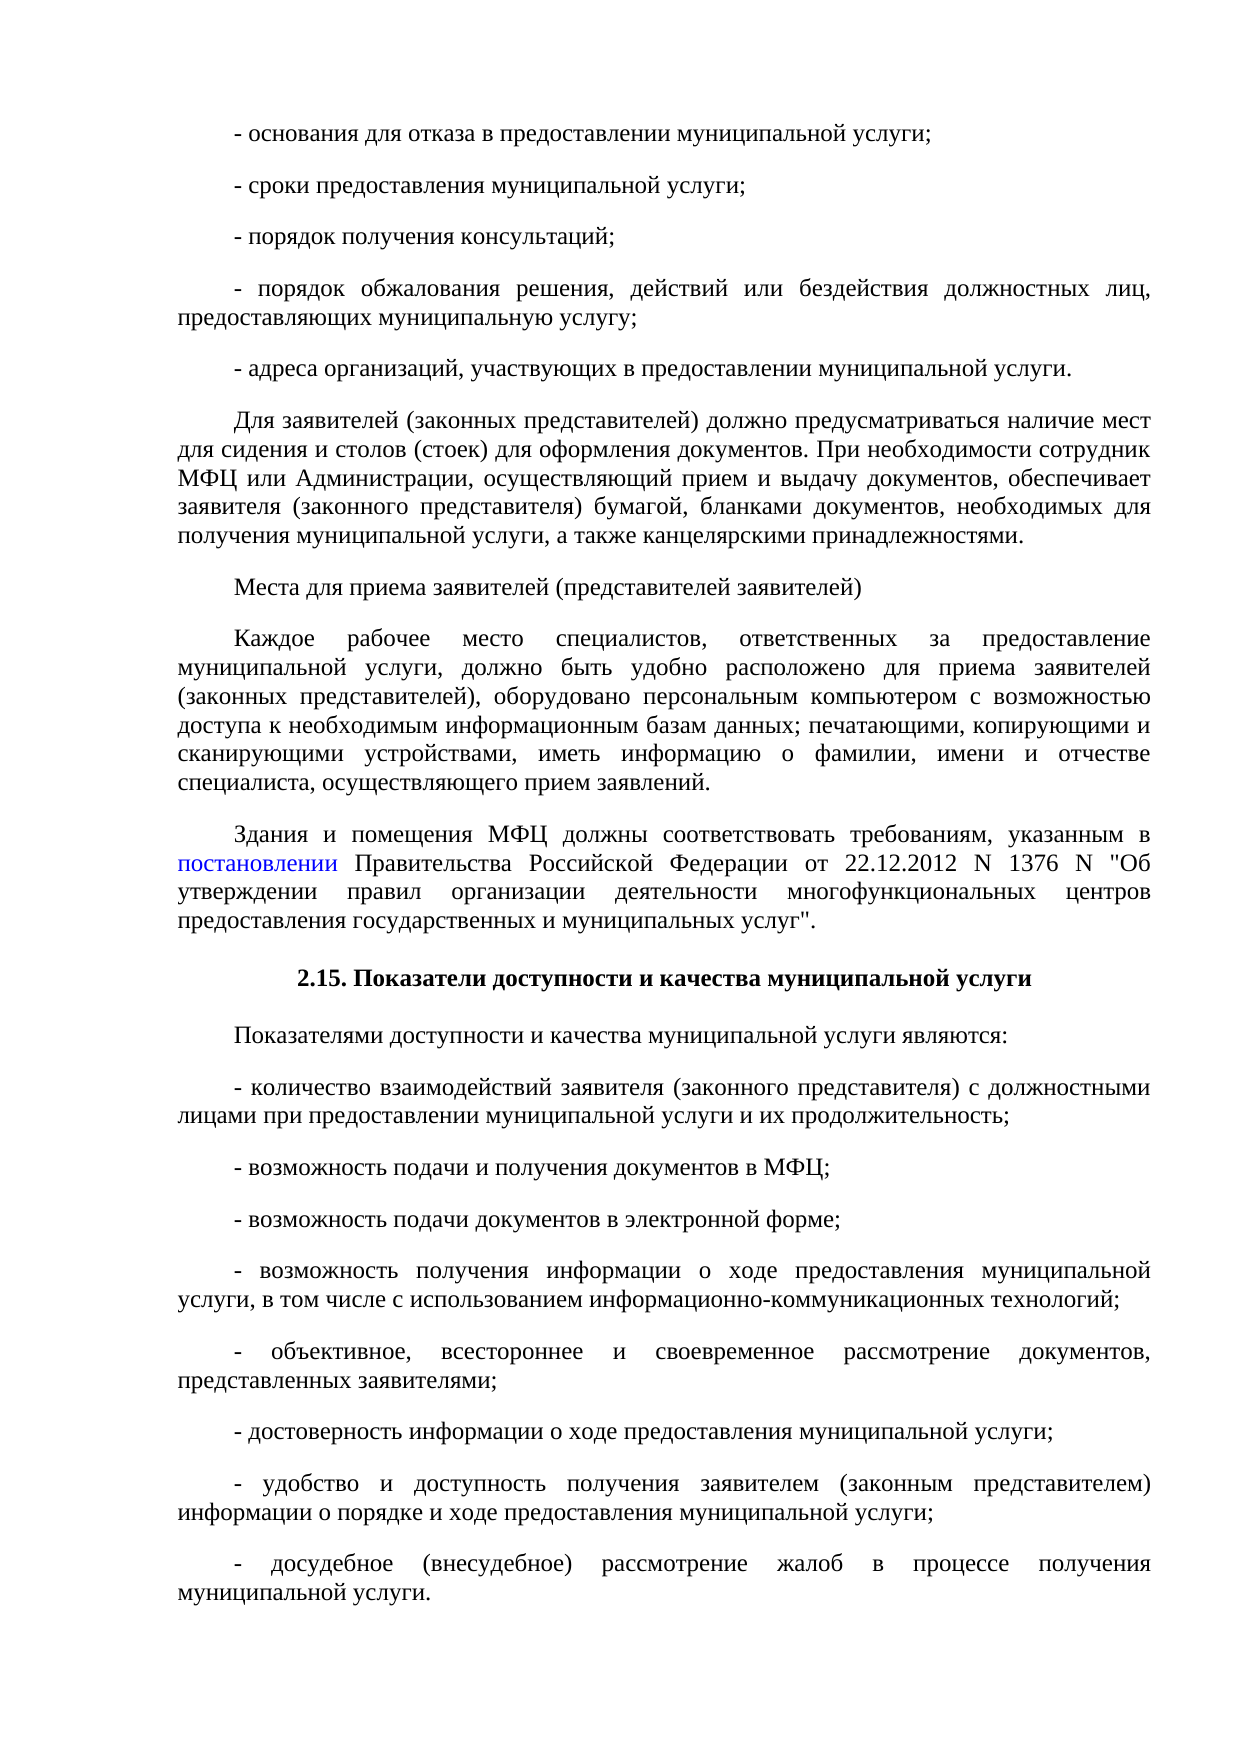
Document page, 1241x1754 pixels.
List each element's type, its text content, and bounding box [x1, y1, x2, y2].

text - основания для отказа в предоставлении муниципальной услуги; [177, 118, 1152, 147]
text - адреса организаций, участвующих в предоставлении муниципальной услуги. [177, 353, 1152, 382]
text - достоверность информации о ходе предоставления муниципальной услуги; [177, 1416, 1152, 1445]
text Для заявителей (законных представителей) должно предусматриваться наличие мест для сидения и столов (стоек) для оформления документов. При необходимости сотрудник МФЦ или Администрации, осуществляющий прием и выдачу документов, обеспечивает заявителя (законного представителя) бумагой, бланками документов, необходимых для получения муниципальной услуги, а также канцелярскими принадлежностями. [177, 405, 1152, 549]
text - возможность подачи и получения документов в МФЦ; [177, 1152, 1152, 1181]
text - порядок получения консультаций; [177, 221, 1152, 250]
text - досудебное (внесудебное) рассмотрение жалоб в процессе получения муниципальной услуги. [177, 1548, 1152, 1606]
text - количество взаимодействий заявителя (законного представителя) с должностными лицами при предоставлении муниципальной услуги и их продолжительность; [177, 1072, 1152, 1129]
text - порядок обжалования решения, действий или бездействия должностных лиц, предоставляющих муниципальную услугу; [177, 273, 1152, 331]
text - удобство и доступность получения заявителем (законным представителем) информации о порядке и ходе предоставления муниципальной услуги; [177, 1468, 1152, 1526]
text Здания и помещения МФЦ должны соответствовать требованиям, указанным в постановлении Правительства Российской Федерации от 22.12.2012 N 1376 N "Об утверждении правил организации деятельности многофункциональных центров предоставления государственных и муниципальных услуг". [177, 819, 1152, 934]
text Показателями доступности и качества муниципальной услуги являются: [177, 1020, 1152, 1049]
text - сроки предоставления муниципальной услуги; [177, 170, 1152, 198]
text - возможность подачи документов в электронной форме; [177, 1204, 1152, 1233]
text Места для приема заявителей (представителей заявителей) [177, 572, 1152, 601]
text - возможность получения информации о ходе предоставления муниципальной услуги, в том числе с использованием информационно-коммуникационных технологий; [177, 1256, 1152, 1313]
text - объективное, всестороннее и своевременное рассмотрение документов, представленных заявителями; [177, 1336, 1152, 1393]
title 2.15. Показатели доступности и качества муниципальной услуги [177, 963, 1152, 991]
text Каждое рабочее место специалистов, ответственных за предоставление муниципальной услуги, должно быть удобно расположено для приема заявителей (законных представителей), оборудовано персональным компьютером с возможностью доступа к необходимым информационным базам данных; печатающими, копирующими и сканирующими устройствами, иметь информацию о фамилии, имени и отчестве специалиста, осуществляющего прием заявлений. [177, 623, 1152, 796]
